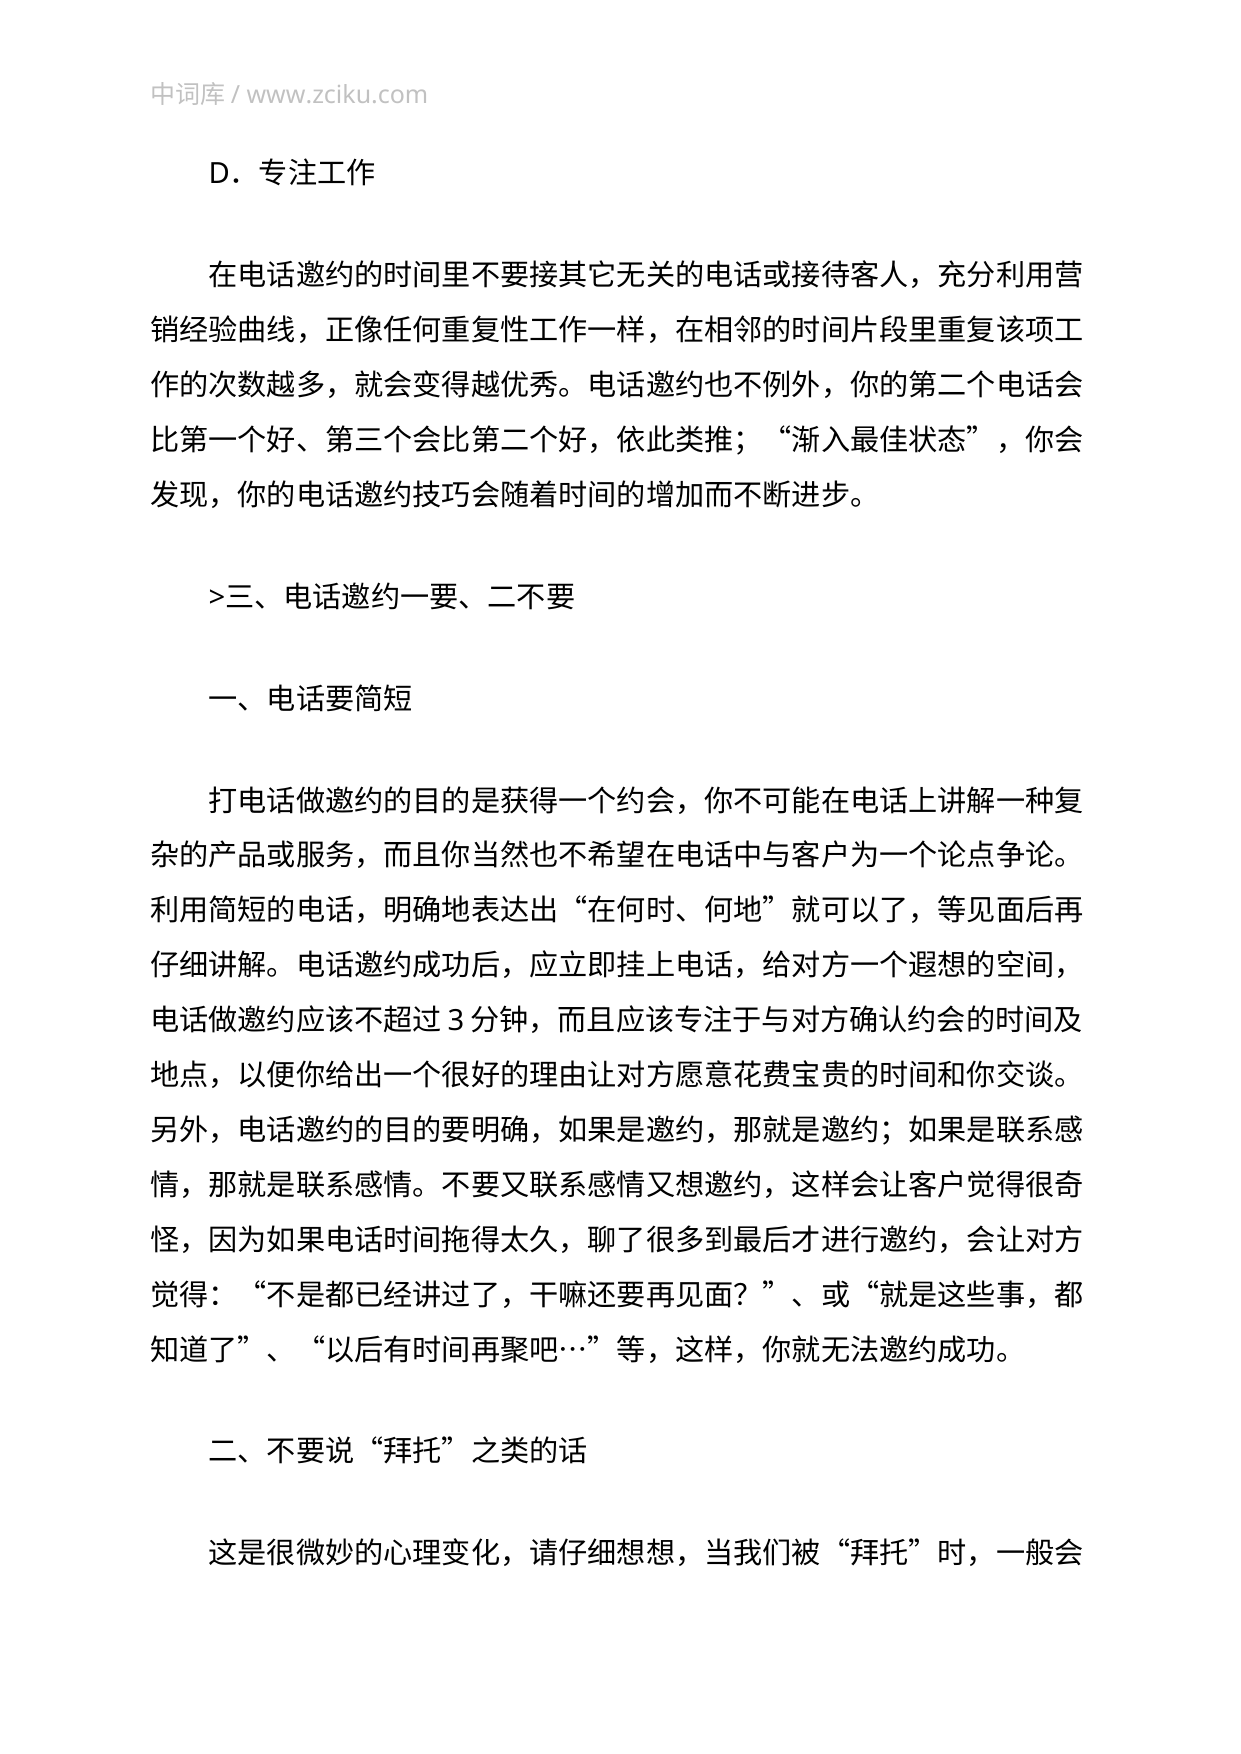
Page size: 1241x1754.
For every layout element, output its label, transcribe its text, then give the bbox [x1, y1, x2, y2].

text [150, 1530, 1090, 1572]
text D．专注工作 [150, 150, 1090, 192]
text 二、不要说“拜托”之类的话 [150, 1428, 1090, 1470]
text 一、电话要简短 [150, 675, 1090, 718]
text >三、电话邀约一要、二不要 [150, 573, 1090, 616]
text 打电话做邀约的目的是获得一个约会，你不可能在电话上讲解一种复杂的产品或服务，而且你当然也不希望在电话中与客户为一个论点争论。利用简短的电话，明确地表达出“在何时、何地”就可以了，等见面后再仔细讲解。电话邀约成功后，应立即挂上电话，给对方一个遐想的空间，电话做邀约应该不超过3分钟，而且应该专注于与对方确认约会的时间及地点，以便你给出一个很好的理由让对方愿意花费宝贵的时间和你交谈。另外，电话邀约的目的要明确，如果是邀约，那就是邀约；如果是联系感情，那就是联系感情。不要又联系感情又想邀约，这样会让客户觉得很奇怪，因为如果电话时间拖得太久，聊了很多到最后才进行邀约，会让对方觉得：“不是都已经讲过了，干嘛还要再见面？”、或“就是这些事，都知道了”、“以后有时间再聚吧…”等，这样，你就无法邀约成功。 [150, 777, 1090, 1368]
text 在电话邀约的时间里不要接其它无关的电话或接待客人，充分利用营销经验曲线，正像任何重复性工作一样，在相邻的时间片段里重复该项工作的次数越多，就会变得越优秀。电话邀约也不例外，你的第二个电话会比第一个好、第三个会比第二个好，依此类推；“渐入最佳状态”，你会发现，你的电话邀约技巧会随着时间的增加而不断进步。 [150, 252, 1090, 514]
